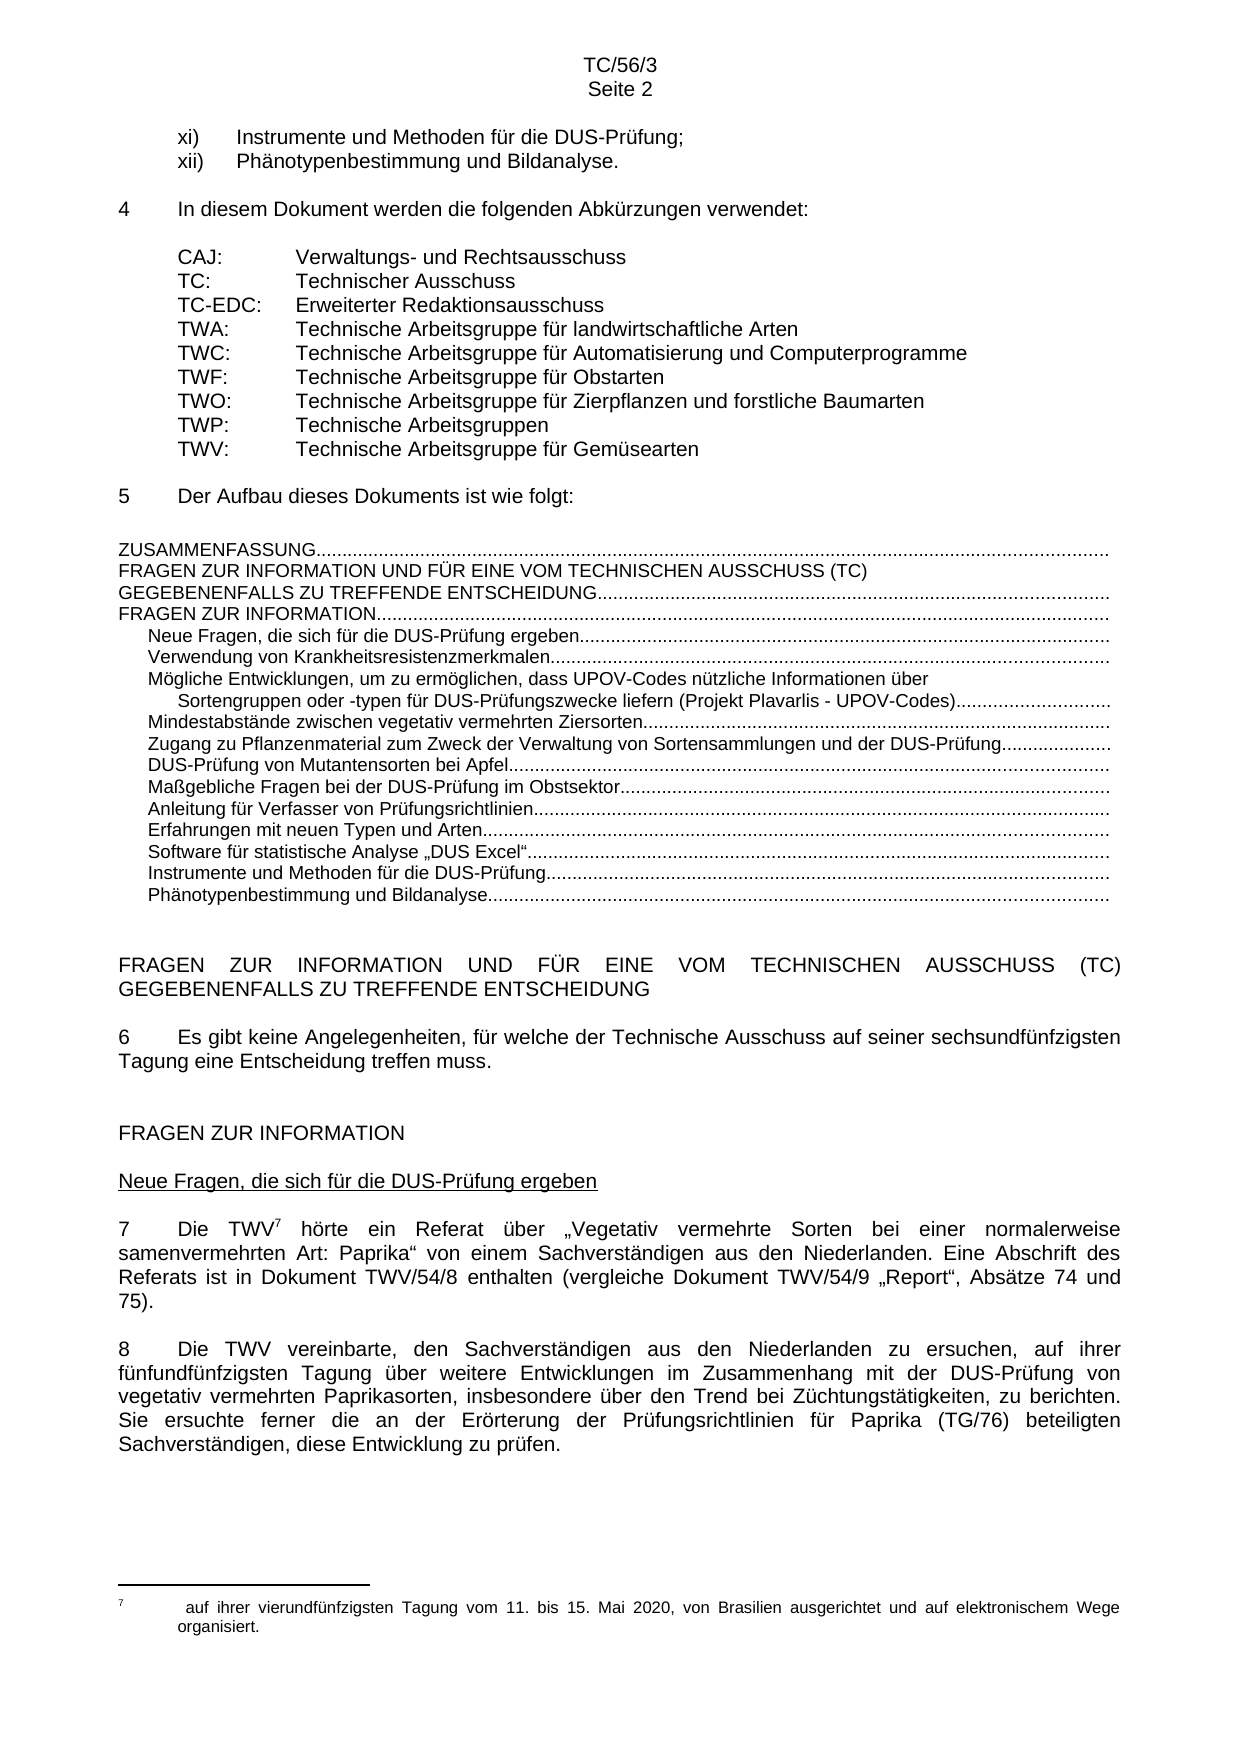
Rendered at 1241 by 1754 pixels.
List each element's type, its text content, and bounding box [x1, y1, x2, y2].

text TWV: Technische Arbeitsgruppe für Gemüsearten [118, 436, 1122, 460]
subtitle Fragen zur Information [118, 1121, 1122, 1145]
text Mögliche Entwicklungen, um zu ermöglichen, dass UPOV-Codes nützliche Informationen über Sortengruppen oder -typen für DUS-Prüfungszwecke liefern (Projekt Plavarlis - UPOV-Codes) 3 [148, 668, 1033, 711]
text In diesem Dokument werden die folgenden Abkürzungen verwendet: [118, 197, 1122, 221]
text Erfahrungen mit neuen Typen und Arten 6 [148, 819, 1033, 840]
text Anleitung für Verfasser von Prüfungsrichtlinien 5 [148, 797, 1033, 819]
text ZUSAMMENFASSUNG 1 [118, 538, 974, 560]
text TWA: Technische Arbeitsgruppe für landwirtschaftliche Arten [118, 317, 1122, 341]
text Mindestabstände zwischen vegetativ vermehrten Ziersorten 4 [148, 711, 1033, 733]
text Maßgebliche Fragen bei der DUS-Prüfung im Obstsektor 5 [148, 776, 1033, 797]
text Es gibt keine Angelegenheiten, für welche der Technische Ausschuss auf seiner sechsundfünfzigsten Tagung eine Entscheidung treffen muss. [118, 1025, 1122, 1073]
text Fragen zur Information 2 [118, 603, 974, 625]
text TWP: Technische Arbeitsgruppen [118, 412, 1122, 436]
text Instrumente und Methoden für die DUS-Prüfung 6 [148, 862, 1033, 883]
text xii) Phänotypenbestimmung und Bildanalyse. [177, 149, 1122, 173]
text TC-EDC: Erweiterter Redaktionsausschuss [118, 293, 1122, 317]
text Neue Fragen, die sich für die DUS-Prüfung ergeben 2 [148, 625, 1033, 646]
text DUS-Prüfung von Mutantensorten bei Apfel 4 [148, 754, 1033, 776]
text Zugang zu Pflanzenmaterial zum Zweck der Verwaltung von Sortensammlungen und der DUS-Prüfung 4 [148, 733, 1033, 754]
text TWC: Technische Arbeitsgruppe für Automatisierung und Computerprogramme [118, 341, 1122, 364]
text xi) Instrumente und Methoden für die DUS-Prüfung; [177, 125, 1122, 149]
text Verwendung von Krankheitsresistenzmerkmalen 3 [148, 646, 1033, 668]
text Software für statistische Analyse „DUS Excel“ 6 [148, 840, 1033, 862]
text TWF: Technische Arbeitsgruppe für Obstarten [118, 364, 1122, 388]
text Die TWV hörte ein Referat über „Vegetativ vermehrte Sorten bei einer normalerweise samenvermehrten Art: Paprika“ von einem Sachverständigen aus den Niederlanden. Eine Abschrift des Referats ist in Dokument TWV/54/8 enthalten (vergleiche Dokument TWV/54/9 „Report“, Absätze 74 und 75). [118, 1217, 1122, 1312]
text Die TWV vereinbarte, den Sachverständigen aus den Niederlanden zu ersuchen, auf ihrer fünfundfünfzigsten Tagung über weitere Entwicklungen im Zusammenhang mit der DUS-Prüfung von vegetativ vermehrten Paprikasorten, insbesondere über den Trend bei Züchtungstätigkeiten, zu berichten. Sie ersuchte ferner die an der Erörterung der Prüfungsrichtlinien für Paprika (TG/76) beteiligten Sachverständigen, diese Entwicklung zu prüfen. [118, 1336, 1122, 1456]
text CAJ: Verwaltungs- und Rechtsausschuss [118, 245, 1122, 269]
subtitle Fragen zur Information und für eine vom Technischen AusschuSS (TC) gegebenenfalls zu treffende Entscheidung [118, 953, 1122, 1001]
text Der Aufbau dieses Dokuments ist wie folgt: [118, 484, 1122, 508]
subtitle Neue Fragen, die sich für die DUS-Prüfung ergeben [118, 1169, 1122, 1193]
text TC: Technischer Ausschuss [118, 269, 1122, 293]
text TWO: Technische Arbeitsgruppe für Zierpflanzen und forstliche Baumarten [118, 388, 1122, 412]
text Phänotypenbestimmung und Bildanalyse 7 [148, 883, 1033, 905]
text Fragen zur Information und für eine vom Technischen AusschuSS (TC) gegebenenfalls zu treffende Entscheidung 2 [118, 560, 974, 603]
